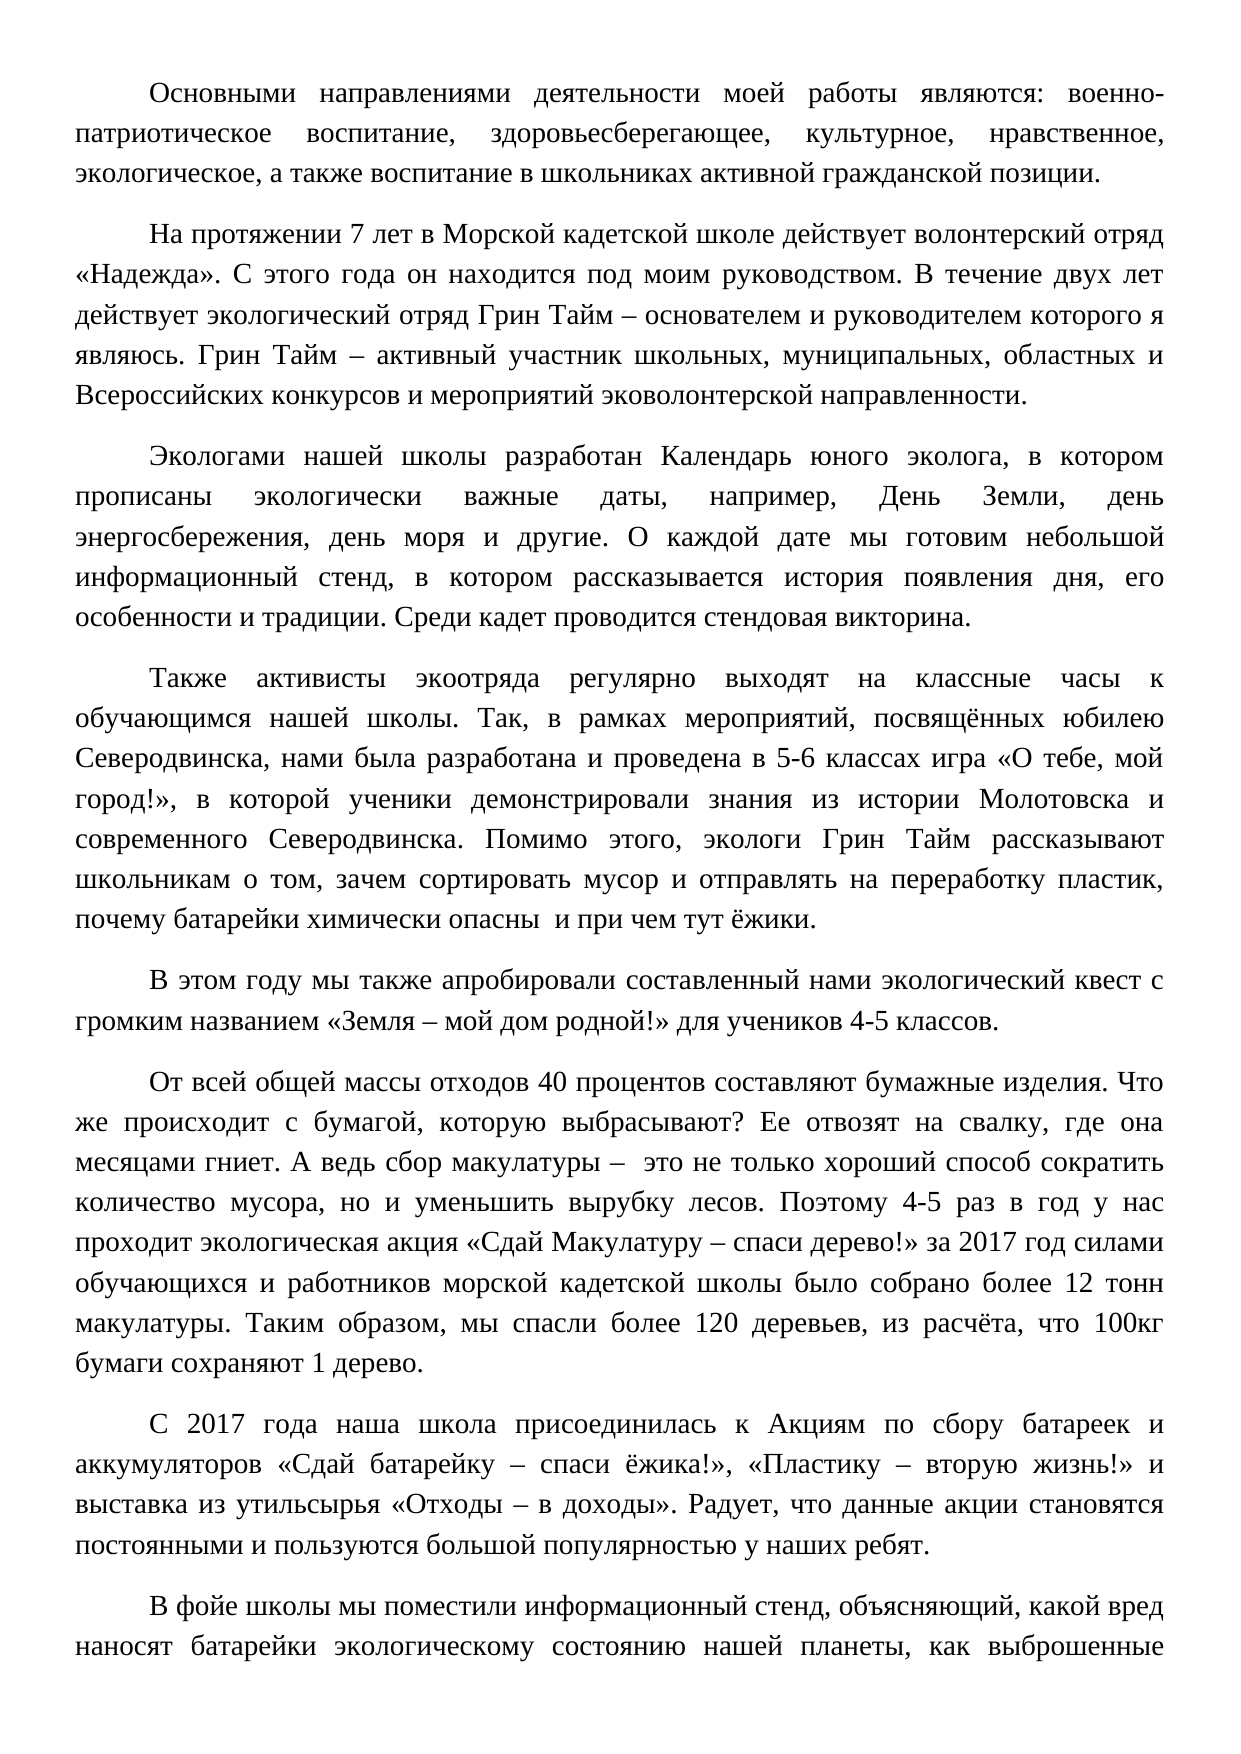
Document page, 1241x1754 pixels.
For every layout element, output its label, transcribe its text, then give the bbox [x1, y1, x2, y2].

text Экологами нашей школы разработан Календарь юного эколога, в котором прописаны экологически важные даты, например, День Земли, день энергосбережения, день моря и другие. О каждой дате мы готовим небольшой информационный стенд, в котором рассказывается история появления дня, его особенности и традиции. Среди кадет проводится стендовая викторина. [75, 438, 1165, 633]
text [75, 1588, 1165, 1662]
text С 2017 года наша школа присоединилась к Акциям по сбору батареек и аккумуляторов «Сдай батарейку – спаси ёжика!», «Пластику – вторую жизнь!» и выставка из утильсырья «Отходы – в доходы». Радует, что данные акции становятся постоянными и пользуются большой популярностью у наших ребят. [75, 1406, 1165, 1560]
text В этом году мы также апробировали составленный нами экологический квест с громким названием «Земля – мой дом родной!» для учеников 4-5 классов. [75, 962, 1165, 1036]
text Также активисты экоотряда регулярно выходят на классные часы к обучающимся нашей школы. Так, в рамках мероприятий, посвящённых юбилею Северодвинска, нами была разработана и проведена в 5-6 классах игра «О тебе, мой город!», в которой ученики демонстрировали знания из истории Молотовска и современного Северодвинска. Помимо этого, экологи Грин Тайм рассказывают школьникам о том, зачем сортировать мусор и отправлять на переработку пластик, почему батарейки химически опасны и при чем тут ёжики. [75, 660, 1165, 935]
text На протяжении 7 лет в Морской кадетской школе действует волонтерский отряд «Надежда». С этого года он находится под моим руководством. В течение двух лет действует экологический отряд Грин Тайм – основателем и руководителем которого я являюсь. Грин Тайм – активный участник школьных, муниципальных, областных и Всероссийских конкурсов и мероприятий эковолонтерской направленности. [75, 216, 1165, 411]
text От всей общей массы отходов 40 процентов составляют бумажные изделия. Что же происходит с бумагой, которую выбрасывают? Ее отвозят на свалку, где она месяцами гниет. А ведь сбор макулатуры – это не только хороший способ сократить количество мусора, но и уменьшить вырубку лесов. Поэтому 4-5 раз в год у нас проходит экологическая акция «Сдай Макулатуру – спаси дерево!» за 2017 год силами обучающихся и работников морской кадетской школы было собрано более 12 тонн макулатуры. Таким образом, мы спасли более 120 деревьев, из расчёта, что 100кг бумаги сохраняют 1 дерево. [75, 1064, 1165, 1379]
text Основными направлениями деятельности моей работы являются: военно-патриотическое воспитание, здоровьесберегающее, культурное, нравственное, экологическое, а также воспитание в школьниках активной гражданской позиции. [75, 75, 1165, 189]
